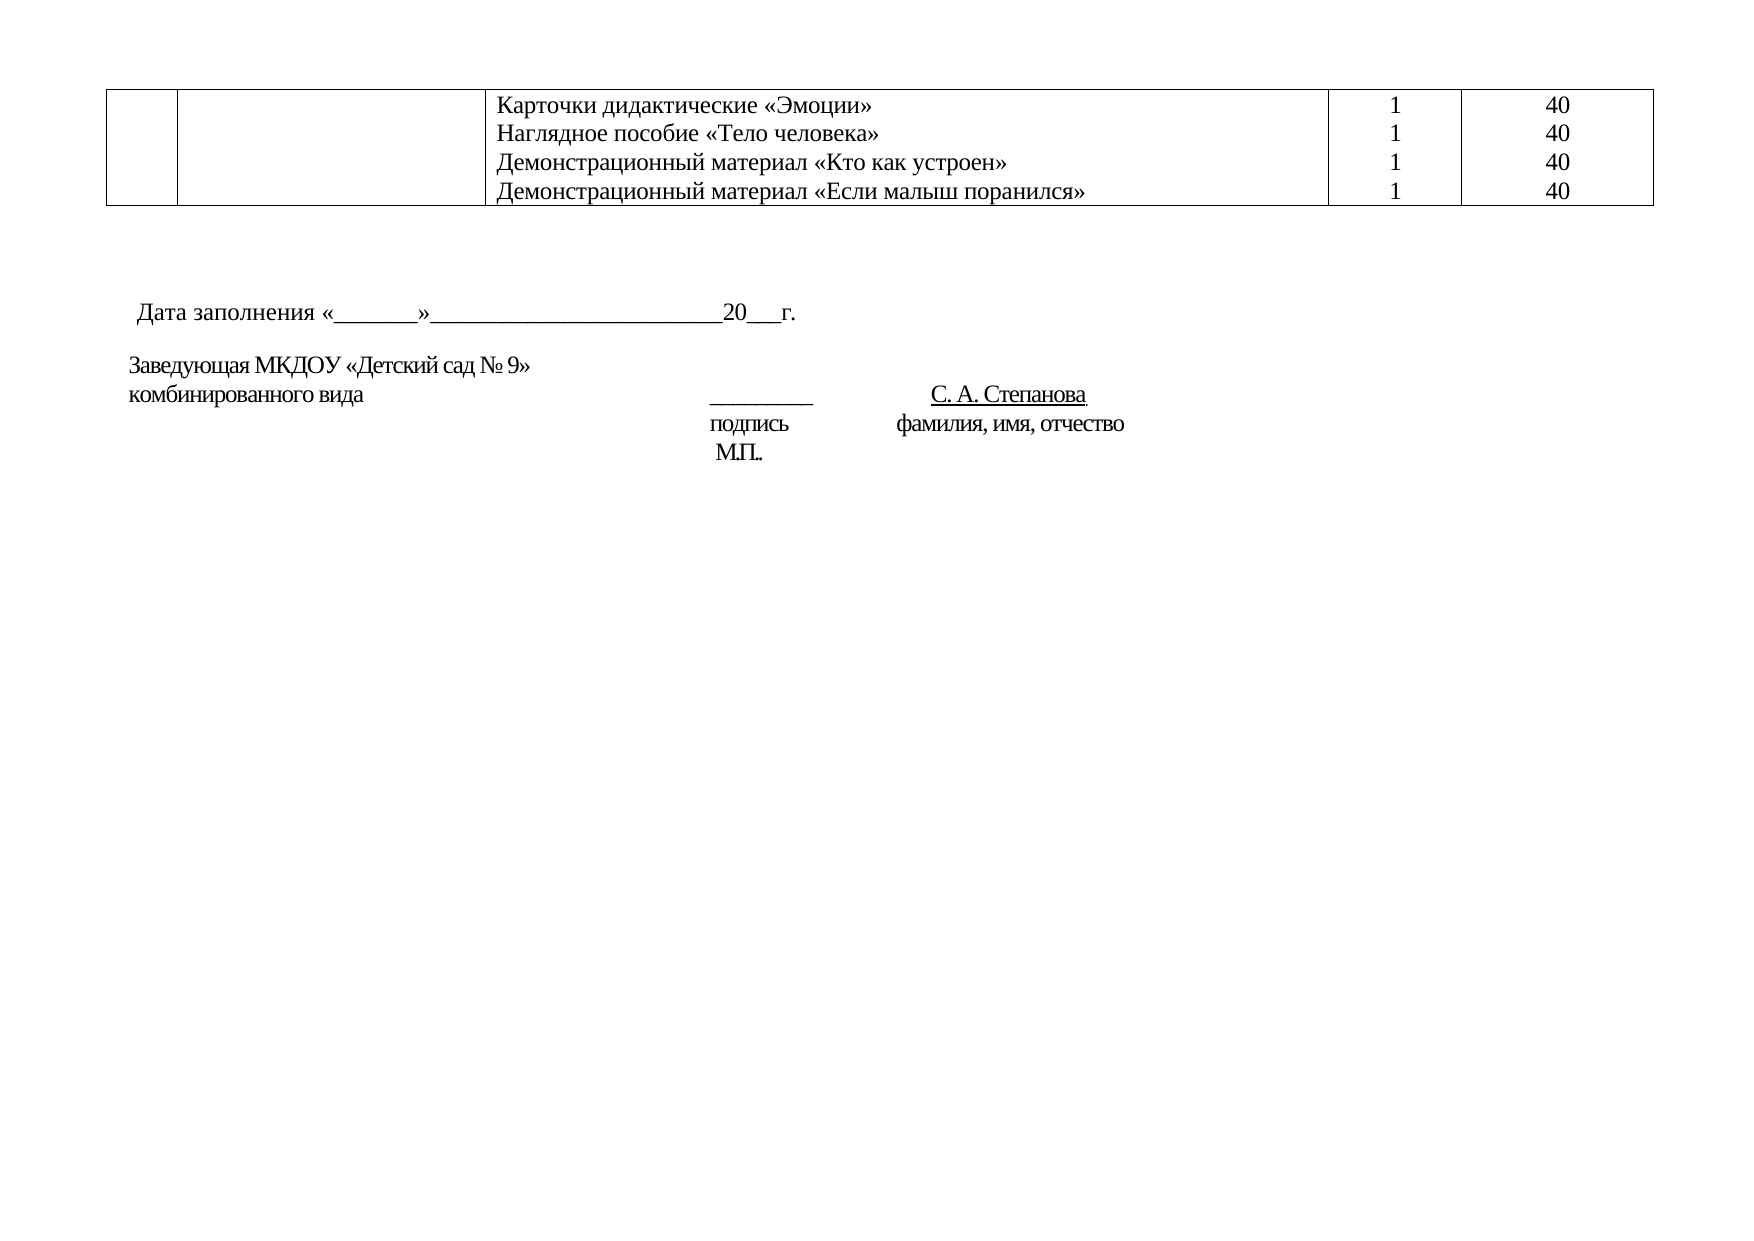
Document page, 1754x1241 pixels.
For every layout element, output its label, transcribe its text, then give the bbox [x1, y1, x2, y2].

text Заведующая МКДОУ «Детский сад № 9» [118, 351, 1636, 379]
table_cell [1462, 90, 1653, 205]
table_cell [486, 90, 1328, 205]
text комбинированного вида _________ С. А. Степанова [118, 379, 1636, 408]
text Дата заполнения « » 20 г. [137, 297, 1636, 326]
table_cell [178, 90, 485, 205]
table_cell 2. [107, 90, 177, 205]
text М.П.. [715, 437, 1636, 461]
text подпись фамилия, имя, отчество [234, 408, 1636, 437]
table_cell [1329, 90, 1461, 205]
